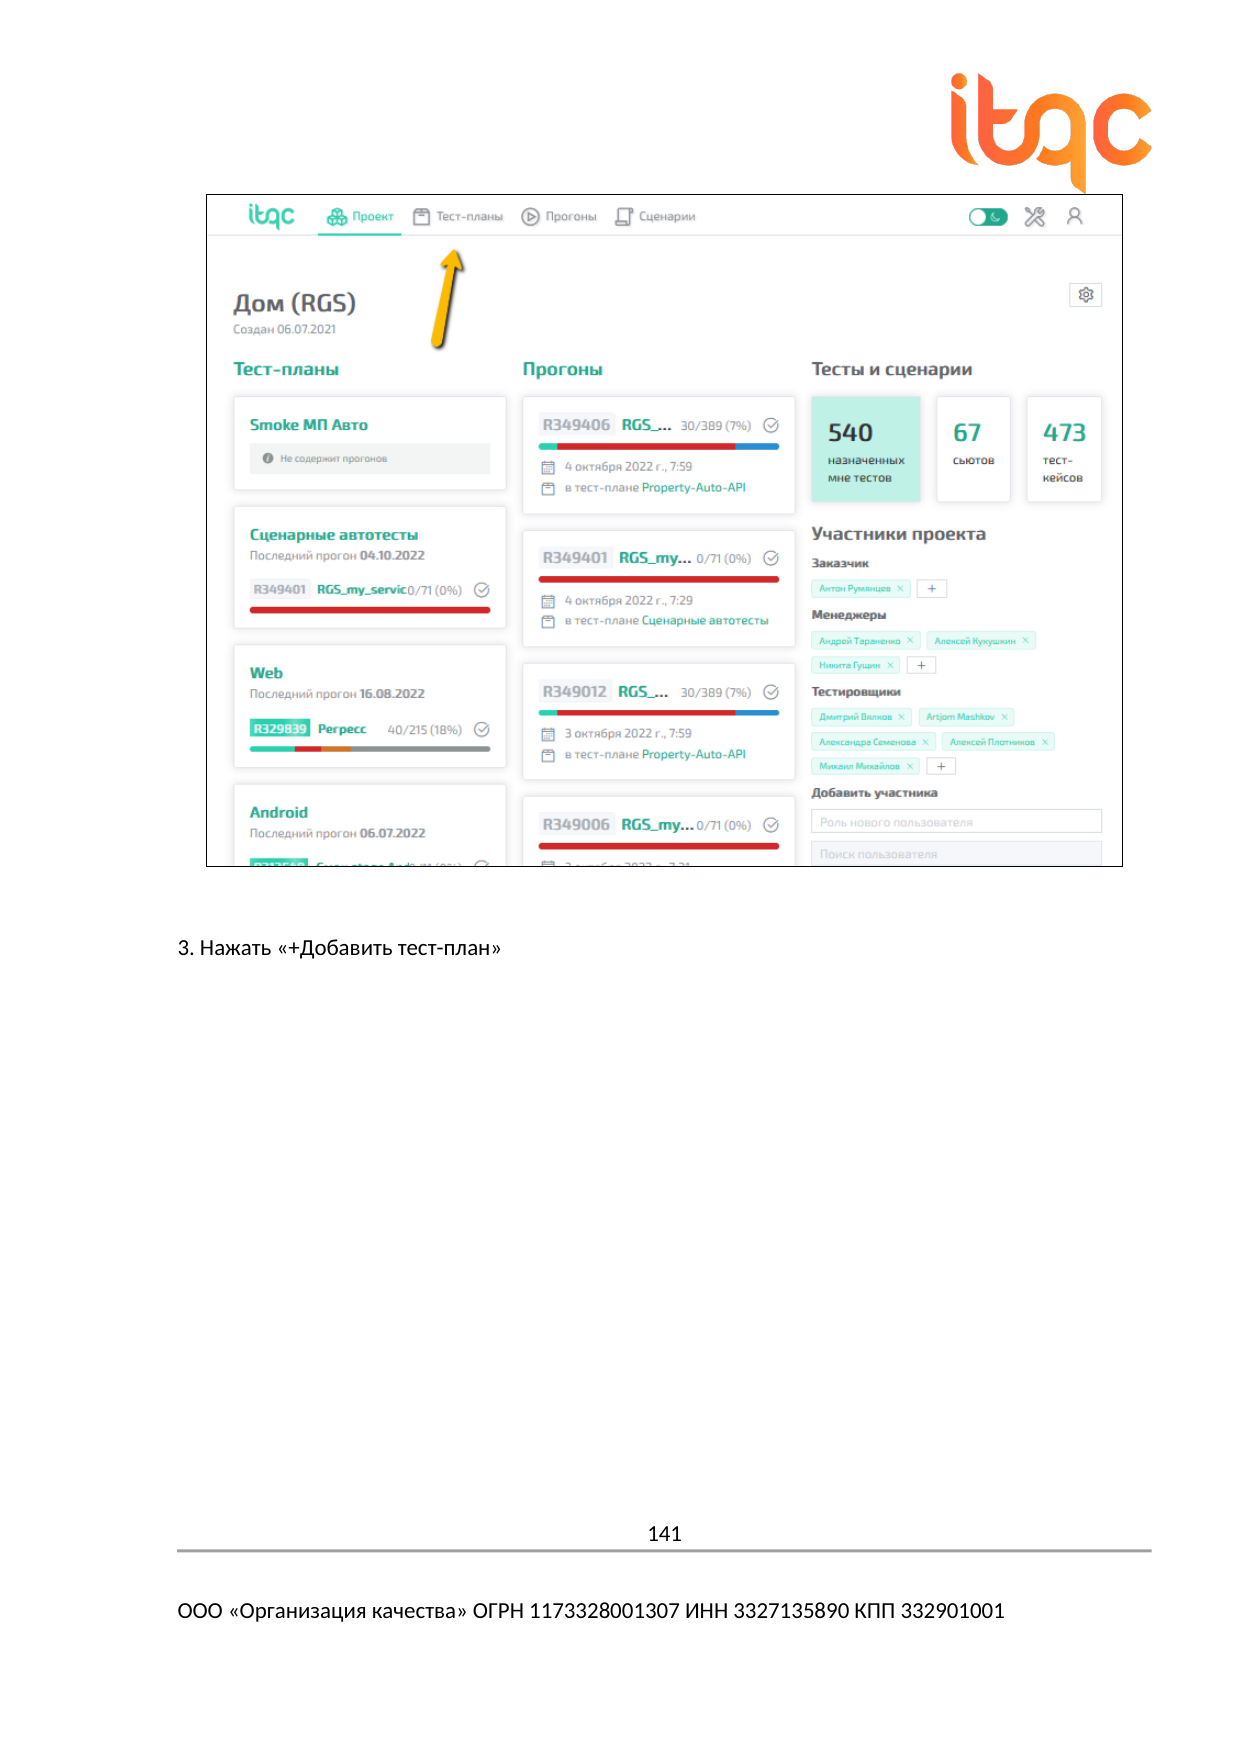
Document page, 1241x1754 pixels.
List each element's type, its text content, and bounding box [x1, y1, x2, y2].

picture [951, 73, 1152, 194]
text 3. Нажать «+Добавить тест-план» [177, 933, 1152, 961]
picture [207, 195, 1122, 866]
